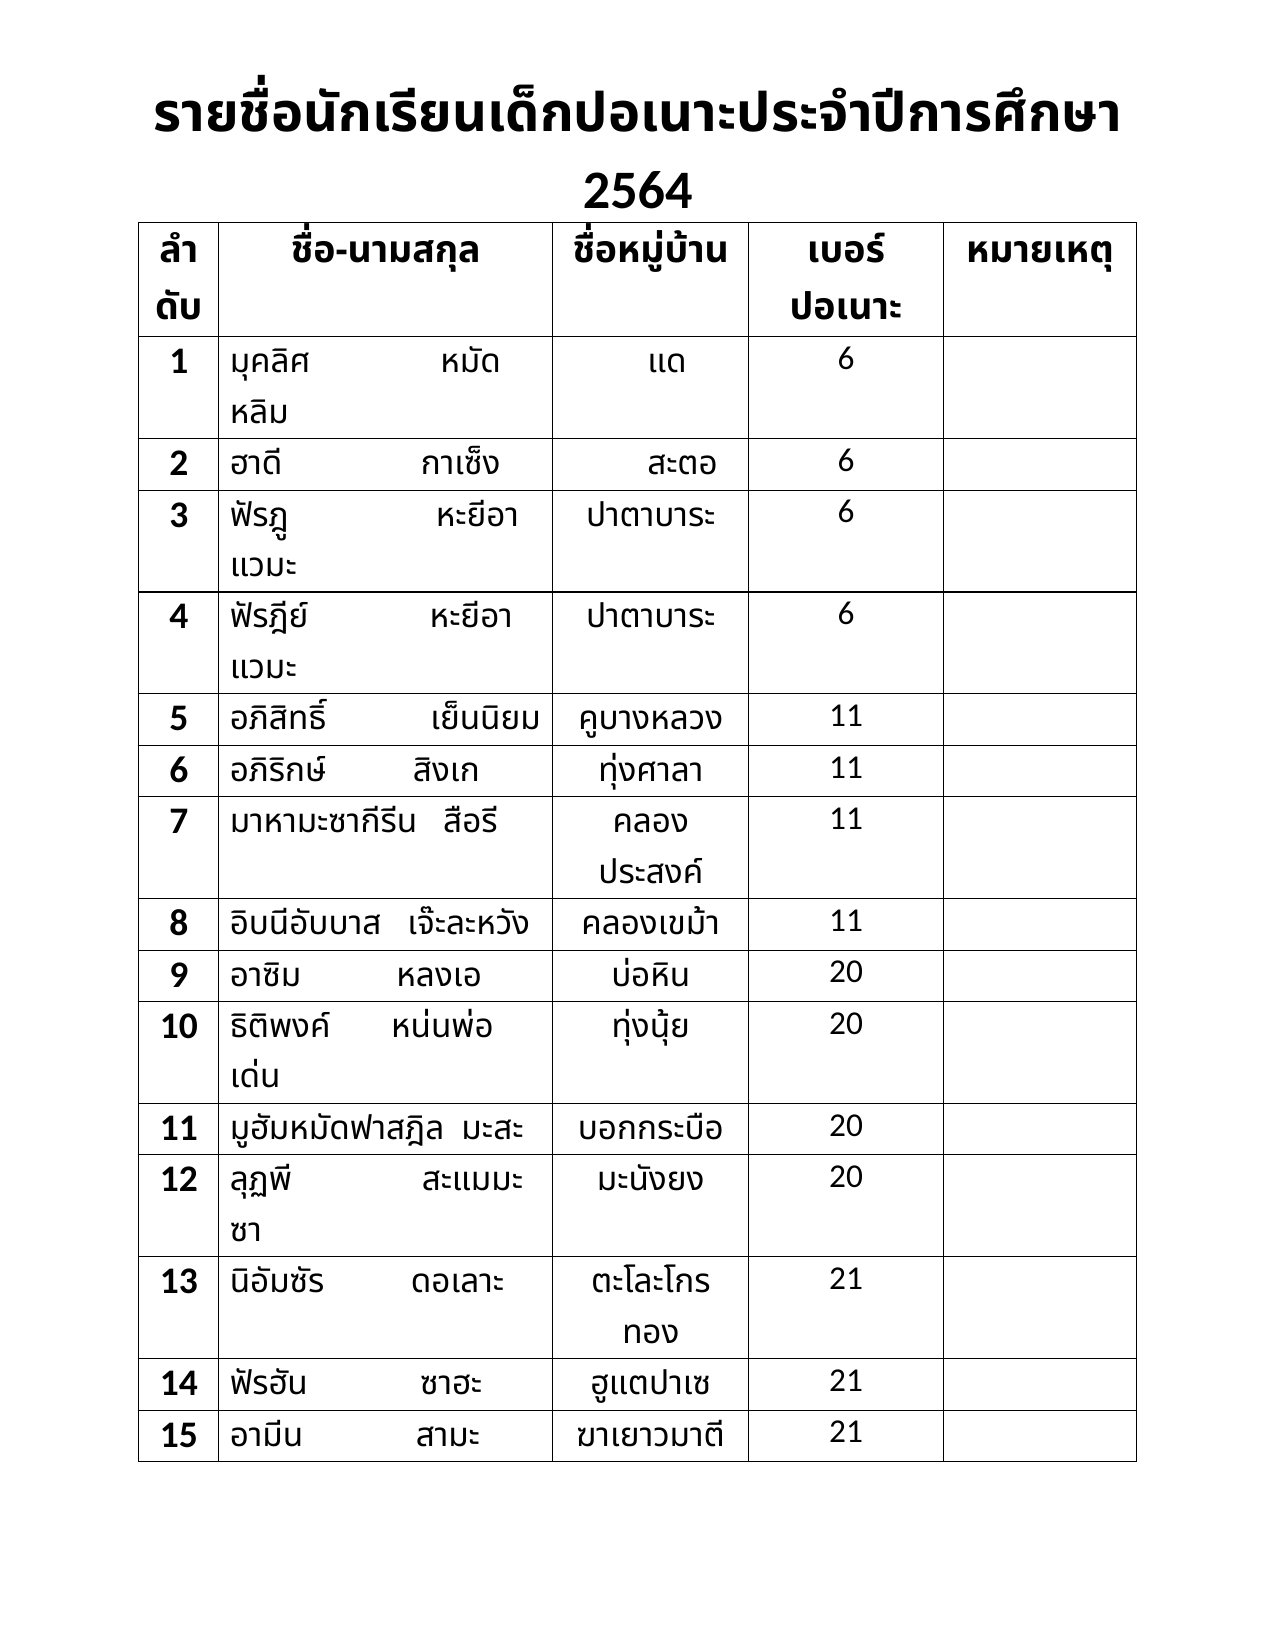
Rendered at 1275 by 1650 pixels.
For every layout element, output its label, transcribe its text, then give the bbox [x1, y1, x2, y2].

table_cell 11 [139, 1104, 218, 1154]
table_cell 11 [749, 694, 943, 745]
table_header ชื่อ-นามสกุล [219, 223, 552, 336]
table_cell คลองเขม้า [553, 899, 748, 949]
table_cell อิบนีอับบาส เจ๊ะละหวัง [219, 899, 552, 949]
table_cell [944, 1155, 1136, 1256]
table_header หมายเหตุ [944, 223, 1136, 336]
table_cell มะนังยง [553, 1155, 748, 1256]
table_cell ปาตาบาระ [553, 593, 748, 693]
table_cell ธิติพงค์ หน่นพ่อเด่น [219, 1002, 552, 1103]
table_cell 8 [139, 899, 218, 949]
table_cell ลุฏพี สะแมมะซา [219, 1155, 552, 1256]
table_cell [944, 491, 1136, 591]
table_cell มาหามะซากีรีน สือรี [219, 797, 552, 898]
table_cell ฮาดี กาเซ็ง [219, 439, 552, 489]
table_cell นิอัมซัร ดอเลาะ [219, 1257, 552, 1358]
table_cell 11 [749, 746, 943, 796]
table_cell 20 [749, 1155, 943, 1256]
table_cell 11 [749, 797, 943, 898]
table_cell 21 [749, 1359, 943, 1409]
table_cell บอกกระบือ [553, 1104, 748, 1154]
table_cell 15 [139, 1411, 218, 1461]
table_cell 20 [749, 1104, 943, 1154]
table_header เบอร์ปอเนาะ [749, 223, 943, 336]
table_cell ฟัรฎู หะยีอาแวมะ [219, 491, 552, 591]
table_header ลำดับ [139, 223, 218, 336]
table_cell ทุ่งนุ้ย [553, 1002, 748, 1103]
table_cell [944, 593, 1136, 693]
table_cell 21 [749, 1257, 943, 1358]
table_cell 20 [749, 1002, 943, 1103]
table_cell อภิสิทธิ์ เย็นนิยม [219, 694, 552, 745]
table_cell 6 [749, 439, 943, 489]
table_cell ฟัรฮัน ซาฮะ [219, 1359, 552, 1409]
table_cell คูบางหลวง [553, 694, 748, 745]
table_cell อภิริกษ์ สิงเก [219, 746, 552, 796]
table_cell 4 [139, 593, 218, 693]
table_cell ฟัรฎีย์ หะยีอาแวมะ [219, 593, 552, 693]
table_cell 9 [139, 951, 218, 1001]
table_cell คลองประสงค์ [553, 797, 748, 898]
table_cell 10 [139, 1002, 218, 1103]
table_cell [944, 797, 1136, 898]
table_cell ฮูแตปาเซ [553, 1359, 748, 1409]
table_cell ตะโละโกรทอง [553, 1257, 748, 1358]
table_cell ฆาเยาวมาตี [553, 1411, 748, 1461]
table_cell มุคลิศ หมัดหลิม [219, 337, 552, 438]
table_cell ทุ่งศาลา [553, 746, 748, 796]
table_cell [944, 337, 1136, 438]
table_cell แด [553, 337, 748, 438]
table_cell [944, 1411, 1136, 1461]
table_cell [944, 694, 1136, 745]
table_cell 2 [139, 439, 218, 489]
table_cell [944, 1002, 1136, 1103]
table_cell [944, 1257, 1136, 1358]
table_cell อามีน สามะ [219, 1411, 552, 1461]
table_cell 21 [749, 1411, 943, 1461]
table_cell 5 [139, 694, 218, 745]
table_cell [944, 951, 1136, 1001]
table_cell [944, 1359, 1136, 1409]
table_cell 20 [749, 951, 943, 1001]
table_cell 14 [139, 1359, 218, 1409]
table_cell [944, 1104, 1136, 1154]
table_cell 11 [749, 899, 943, 949]
table_cell ปาตาบาระ [553, 491, 748, 591]
table_cell 13 [139, 1257, 218, 1358]
table_cell มูฮัมหมัดฟาสฎิล มะสะ [219, 1104, 552, 1154]
table_cell สะตอ [553, 439, 748, 489]
table_cell 6 [749, 593, 943, 693]
table_cell 1 [139, 337, 218, 438]
table_cell 12 [139, 1155, 218, 1256]
table_cell [944, 899, 1136, 949]
table_cell 7 [139, 797, 218, 898]
table_cell บ่อหิน [553, 951, 748, 1001]
table_cell 6 [749, 491, 943, 591]
table_cell 6 [139, 746, 218, 796]
table_cell [944, 439, 1136, 489]
table_cell 3 [139, 491, 218, 591]
table_cell [944, 746, 1136, 796]
table_cell 6 [749, 337, 943, 438]
table_header ชื่อหมู่บ้าน [553, 223, 748, 336]
table_cell อาซิม หลงเอ [219, 951, 552, 1001]
